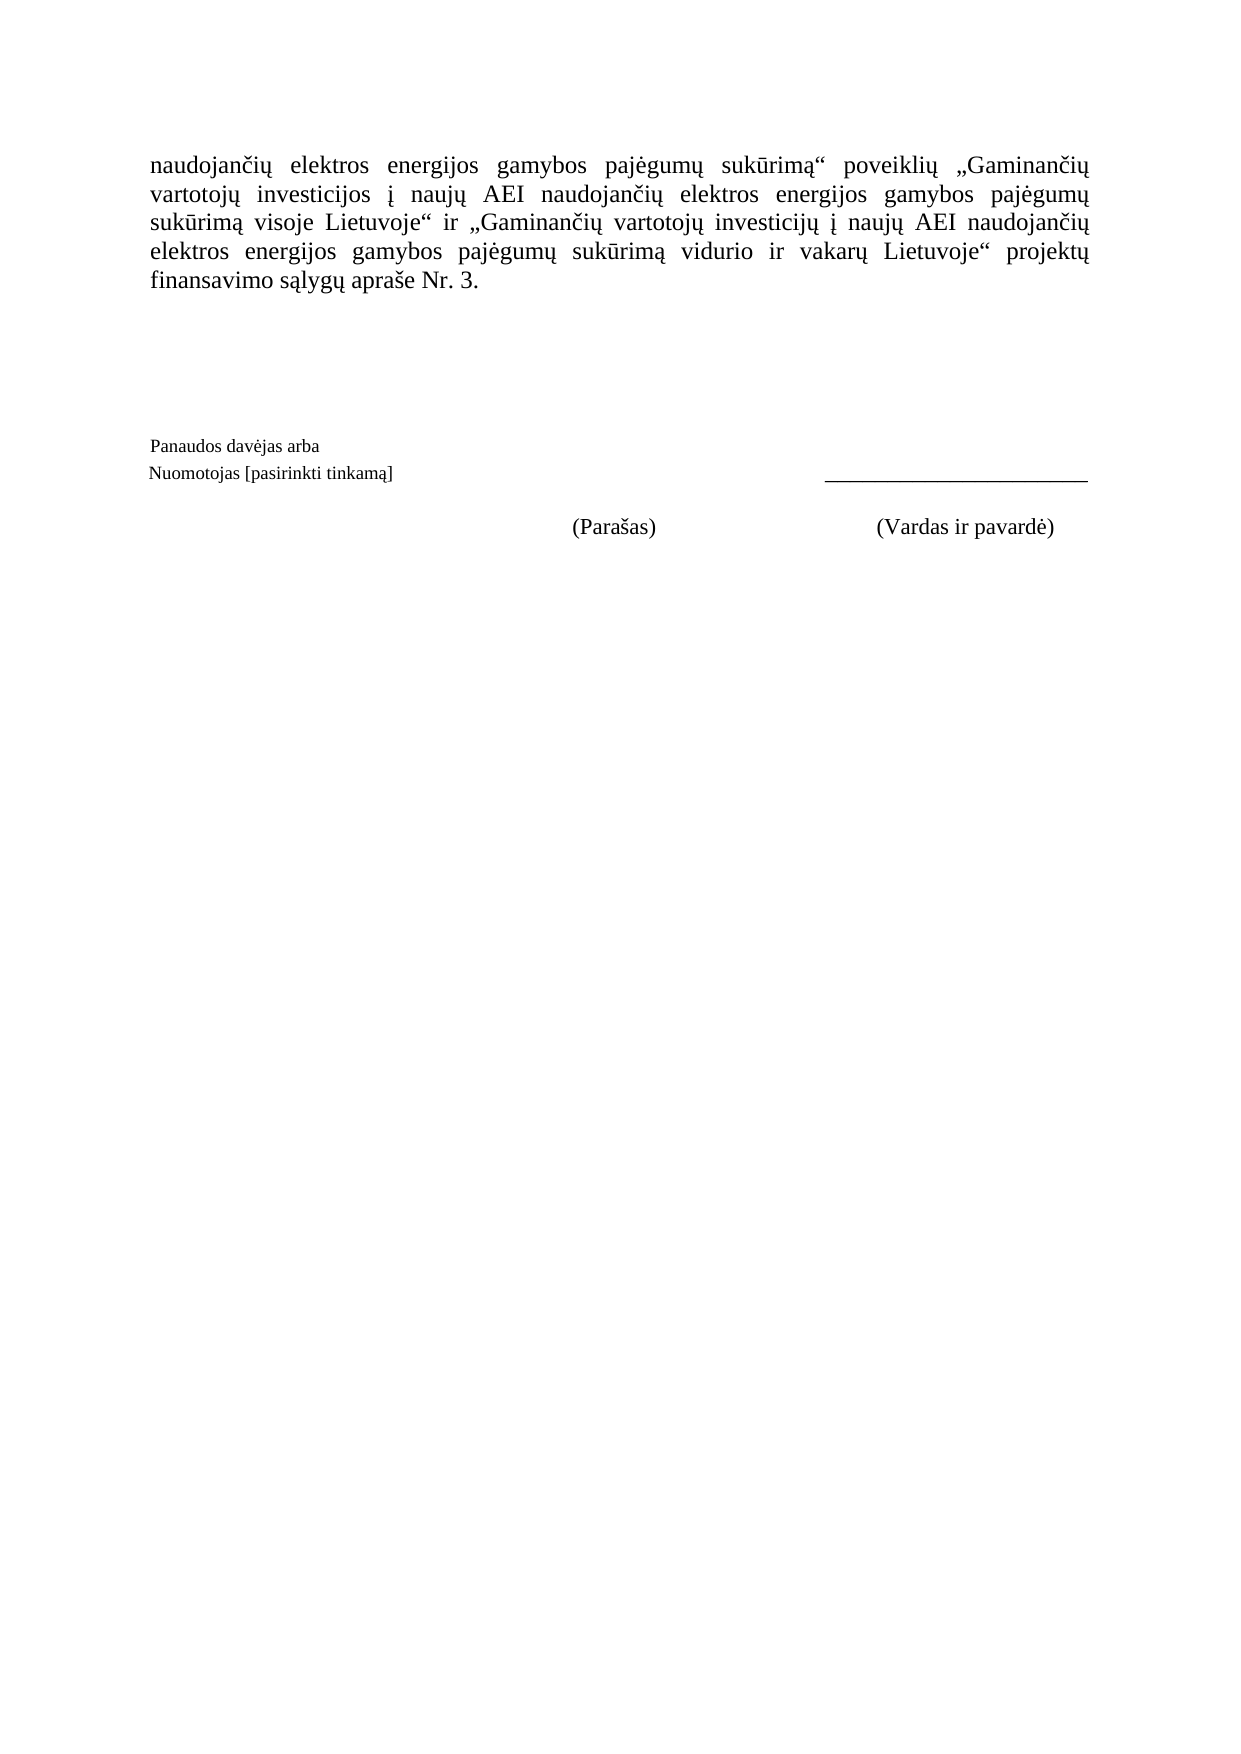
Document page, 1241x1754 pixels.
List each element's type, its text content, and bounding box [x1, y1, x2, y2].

text (Parašas) (Vardas ir pavardė) [150, 511, 1090, 538]
text Nuomotojas [pasirinkti tinkamą] _____________________ [120, 456, 1090, 483]
text Panaudos davėjas arba [150, 429, 1090, 456]
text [150, 150, 1090, 294]
